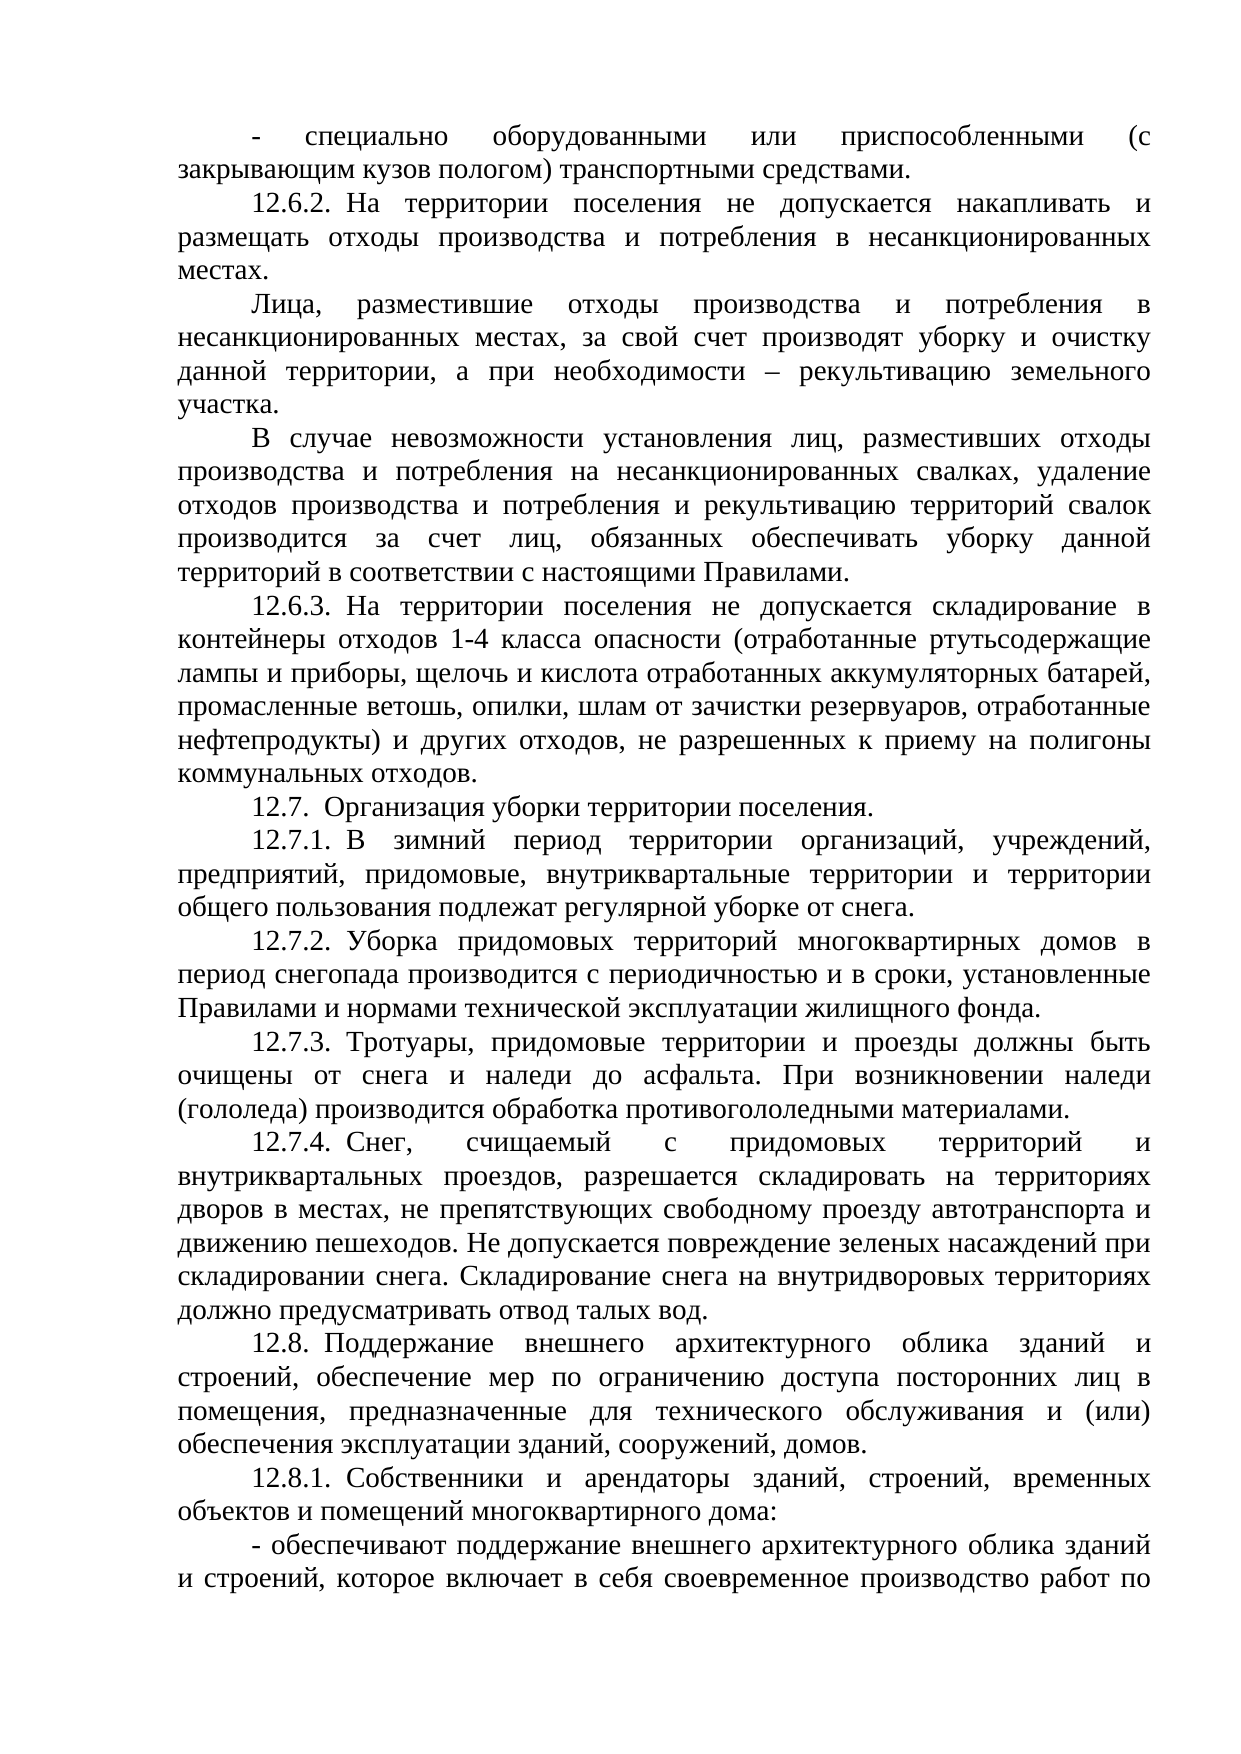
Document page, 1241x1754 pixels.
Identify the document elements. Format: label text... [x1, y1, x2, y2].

text 12.7.1. В зимний период территории организаций, учреждений, предприятий, придомовые, внутриквартальные территории и территории общего пользования подлежат регулярной уборке от снега. [177, 822, 1152, 923]
text 12.8. Поддержание внешнего архитектурного облика зданий и строений, обеспечение мер по ограничению доступа посторонних лиц в помещения, предназначенные для технического обслуживания и (или) обеспечения эксплуатации зданий, сооружений, домов. [177, 1326, 1152, 1460]
text В случае невозможности установления лиц, разместивших отходы производства и потребления на несанкционированных свалках, удаление отходов производства и потребления и рекультивацию территорий свалок производится за счет лиц, обязанных обеспечивать уборку данной территорий в соответствии с настоящими Правилами. [177, 420, 1152, 588]
text 12.8.1. Собственники и арендаторы зданий, строений, временных объектов и помещений многоквартирного дома: [177, 1460, 1152, 1527]
text 12.6.2. На территории поселения не допускается накапливать и размещать отходы производства и потребления в несанкционированных местах. [177, 185, 1152, 286]
text 12.7.4. Снег, счищаемый с придомовых территорий и внутриквартальных проездов, разрешается складировать на территориях дворов в местах, не препятствующих свободному проезду автотранспорта и движению пешеходов. Не допускается повреждение зеленых насаждений при складировании снега. Складирование снега на внутридворовых территориях должно предусматривать отвод талых вод. [177, 1124, 1152, 1326]
text Лица, разместившие отходы производства и потребления в несанкционированных местах, за свой счет производят уборку и очистку данной территории, а при необходимости – рекультивацию земельного участка. [177, 286, 1152, 420]
text 12.7.3. Тротуары, придомовые территории и проезды должны быть очищены от снега и наледи до асфальта. При возникновении наледи (гололеда) производится обработка противогололедными материалами. [177, 1024, 1152, 1124]
text - специально оборудованными или приспособленными (с закрывающим кузов пологом) транспортными средствами. [177, 118, 1152, 185]
text 12.7. Организация уборки территории поселения. [177, 789, 1152, 822]
text 12.6.3. На территории поселения не допускается складирование в контейнеры отходов 1-4 класса опасности (отработанные ртутьсодержащие лампы и приборы, щелочь и кислота отработанных аккумуляторных батарей, промасленные ветошь, опилки, шлам от зачистки резервуаров, отработанные нефтепродукты) и других отходов, не разрешенных к приему на полигоны коммунальных отходов. [177, 588, 1152, 789]
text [177, 1527, 1152, 1594]
text 12.7.2. Уборка придомовых территорий многоквартирных домов в период снегопада производится с периодичностью и в сроки, установленные Правилами и нормами технической эксплуатации жилищного фонда. [177, 923, 1152, 1024]
